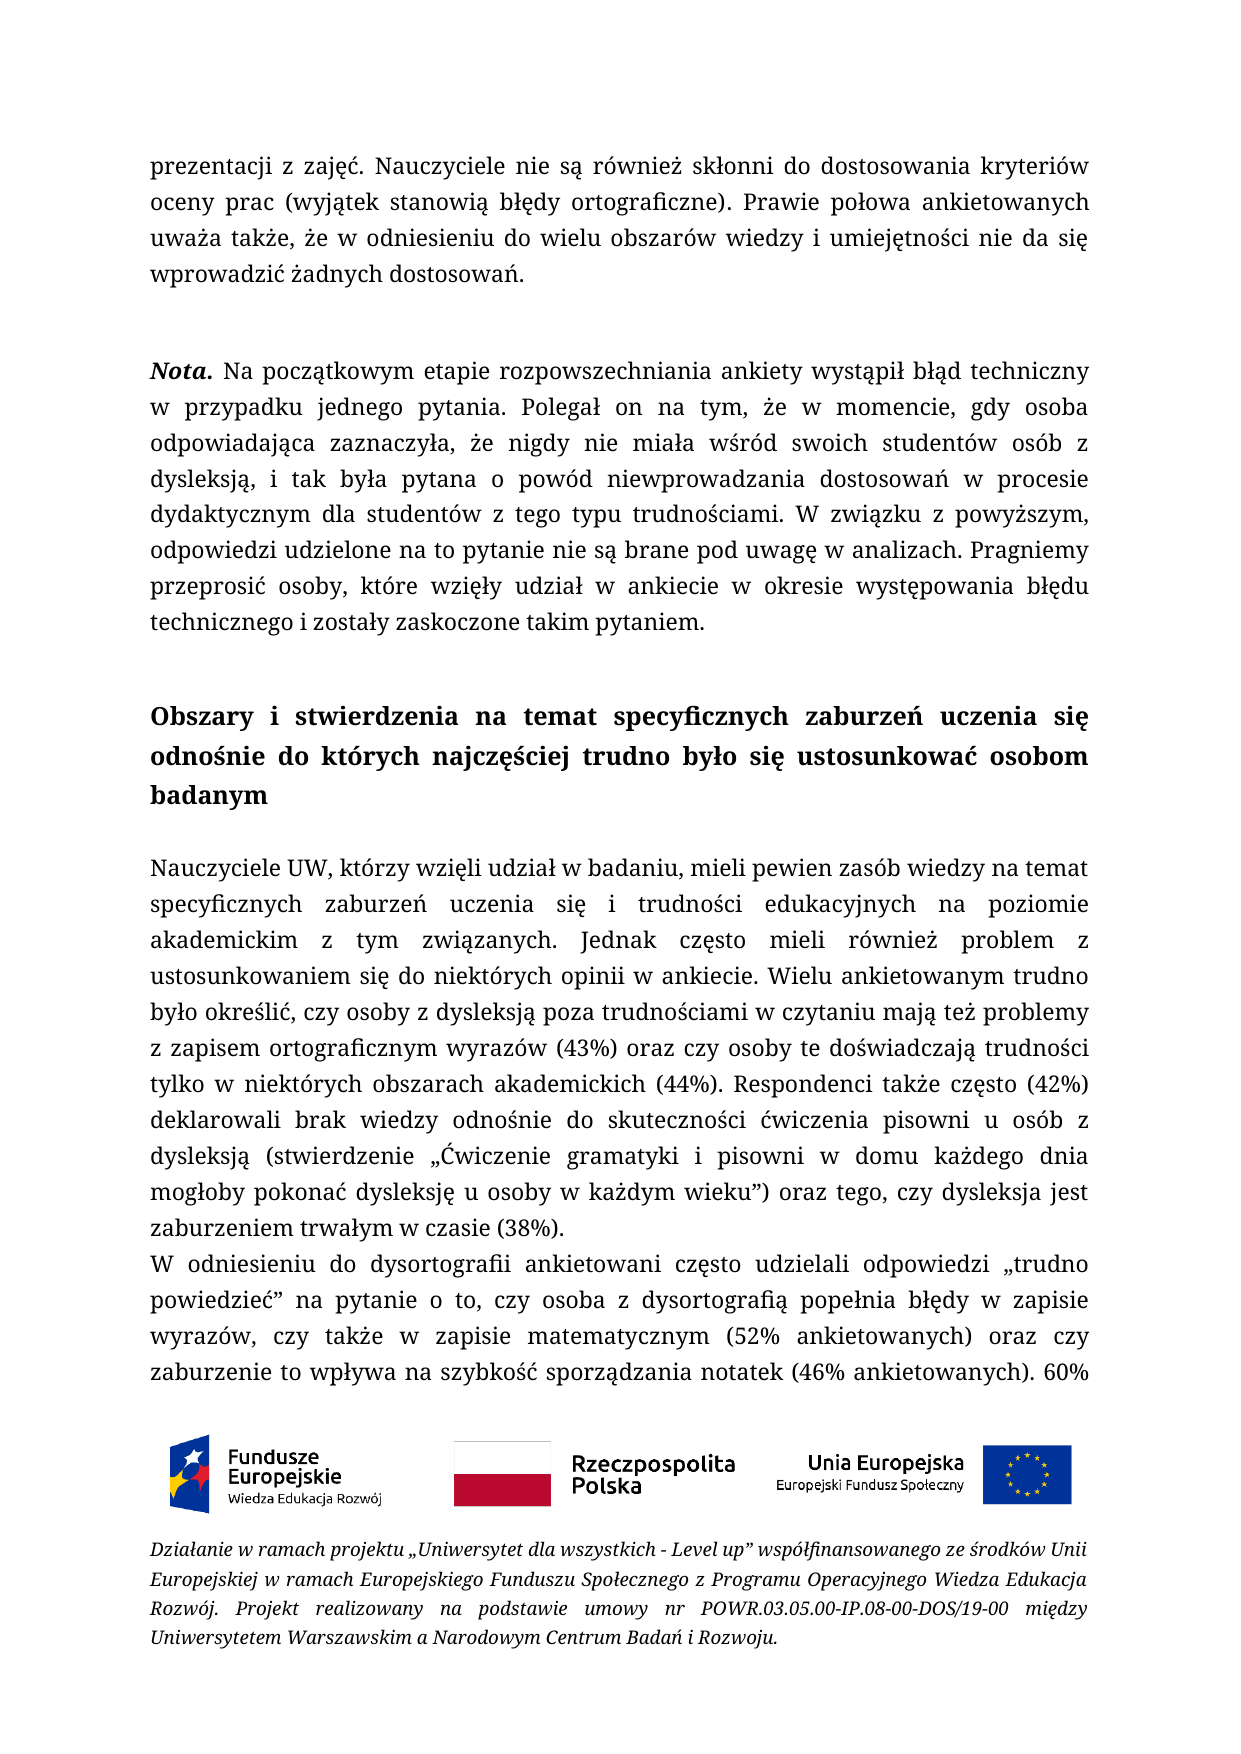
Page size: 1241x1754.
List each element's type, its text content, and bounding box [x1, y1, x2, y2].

text Nota. Na początkowym etapie rozpowszechniania ankiety wystąpił błąd techniczny w przypadku jednego pytania. Polegał on na tym, że w momencie, gdy osoba odpowiadająca zaznaczyła, że nigdy nie miała wśród swoich studentów osób z dysleksją, i tak była pytana o powód niewprowadzania dostosowań w procesie dydaktycznym dla studentów z tego typu trudnościami. W związku z powyższym, odpowiedzi udzielone na to pytanie nie są brane pod uwagę w analizach. Pragniemy przeprosić osoby, które wzięły udział w ankiecie w okresie występowania błędu technicznego i zostały zaskoczone takim pytaniem. [150, 355, 1090, 637]
picture [150, 1415, 1091, 1533]
text Obszary i stwierdzenia na temat specyficznych zaburzeń uczenia się odnośnie do których najczęściej trudno było się ustosunkować osobom badanym [150, 699, 1090, 811]
text Nauczyciele UW, którzy wzięli udział w badaniu, mieli pewien zasób wiedzy na temat specyficznych zaburzeń uczenia się i trudności edukacyjnych na poziomie akademickim z tym związanych. Jednak często mieli również problem z ustosunkowaniem się do niektórych opinii w ankiecie. Wielu ankietowanym trudno było określić, czy osoby z dysleksją poza trudnościami w czytaniu mają też problemy z zapisem ortograficznym wyrazów (43%) oraz czy osoby te doświadczają trudności tylko w niektórych obszarach akademickich (44%). Respondenci także często (42%) deklarowali brak wiedzy odnośnie do skuteczności ćwiczenia pisowni u osób z dysleksją (stwierdzenie „Ćwiczenie gramatyki i pisowni w domu każdego dnia mogłoby pokonać dysleksję u osoby w każdym wieku”) oraz tego, czy dysleksja jest zaburzeniem trwałym w czasie (38%). [150, 852, 1090, 1243]
